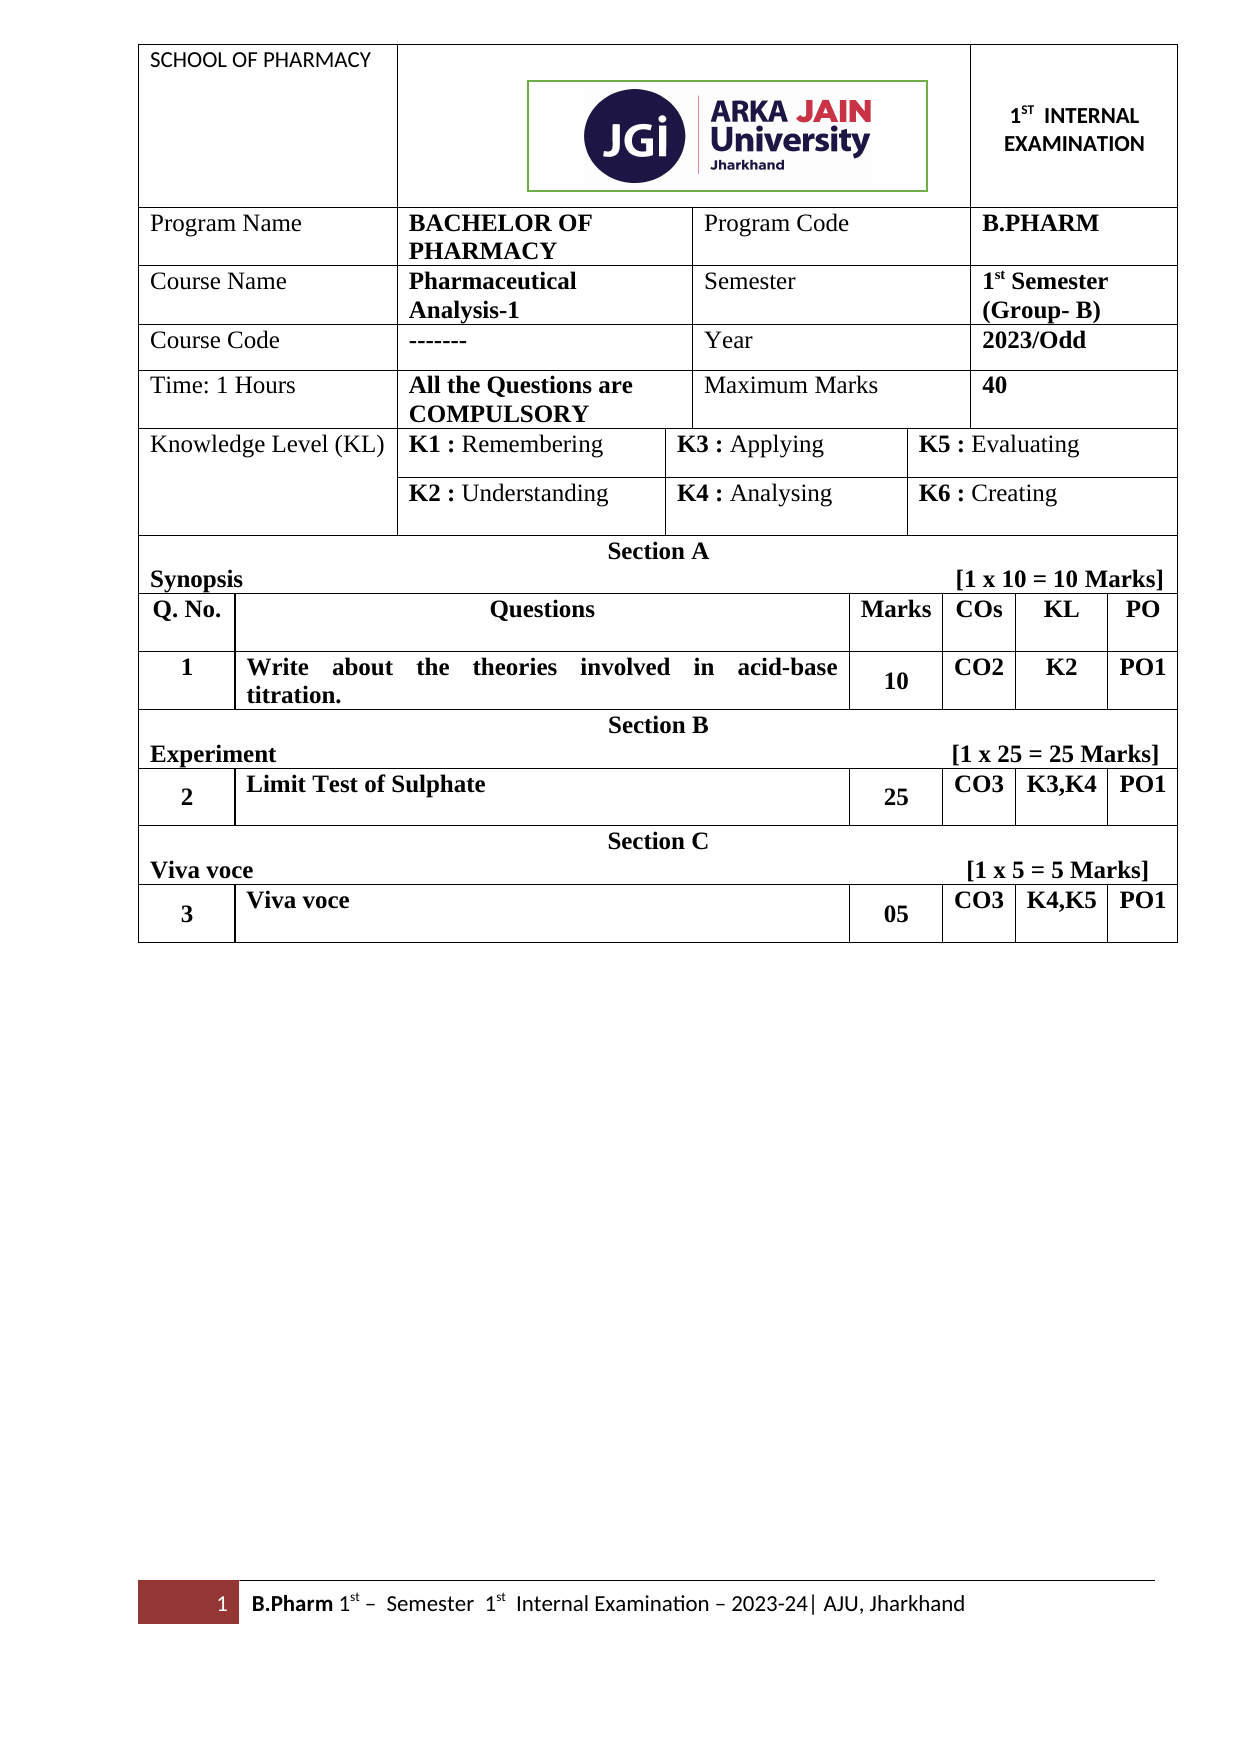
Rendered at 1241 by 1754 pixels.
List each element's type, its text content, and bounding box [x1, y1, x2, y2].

table_cell K2 : Understanding [398, 478, 665, 535]
table_cell K4 : Analysing [666, 478, 907, 535]
table_cell Q. No. [139, 594, 234, 651]
table_cell CO2 [943, 652, 1015, 709]
table_cell Course Name [139, 266, 397, 324]
table_header SCHOOL OF PHARMACY [139, 45, 397, 207]
table_cell 25 [850, 769, 942, 825]
table_cell Viva voce [236, 885, 849, 942]
table_cell All the Questions are COMPULSORY [398, 371, 692, 428]
table_cell 1 [139, 652, 234, 709]
table_cell K4,K5 [1016, 885, 1107, 942]
table_cell Questions [236, 594, 849, 651]
table_cell K6 : Creating [908, 478, 1177, 535]
table_cell Limit Test of Sulphate [236, 769, 849, 825]
table_cell Section A Synopsis [1 x 10 = 10 Marks] [139, 536, 1177, 593]
table_cell Time: 1 Hours [139, 371, 397, 428]
table_cell Year [693, 325, 970, 369]
table_cell Pharmaceutical Analysis-1 [398, 266, 692, 324]
table_cell Program Name [139, 208, 397, 265]
table_cell PO1 [1108, 652, 1177, 709]
table_cell K5 : Evaluating [908, 429, 1177, 477]
table_cell 2 [139, 769, 234, 825]
table_cell CO3 [943, 885, 1015, 942]
table_cell BACHELOR OF PHARMACY [398, 208, 692, 265]
table_cell K3,K4 [1016, 769, 1107, 825]
table_cell PO [1108, 594, 1177, 651]
table_cell 2023/Odd [971, 325, 1177, 369]
table_cell Course Code [139, 325, 397, 369]
table_cell Semester [693, 266, 970, 324]
table_cell K2 [1016, 652, 1107, 709]
table_header 1ST INTERNAL EXAMINATION [971, 45, 1177, 207]
table_cell Knowledge Level (KL) [139, 429, 397, 535]
table_cell CO3 [943, 769, 1015, 825]
table_cell K3 : Applying [666, 429, 907, 477]
table_cell PO1 [1108, 885, 1177, 942]
table_cell PO1 [1108, 769, 1177, 825]
table_cell K1 : Remembering [398, 429, 665, 477]
table_cell 40 [971, 371, 1177, 428]
table_cell Program Code [693, 208, 970, 265]
table_cell 05 [850, 885, 942, 942]
picture [584, 89, 871, 183]
table_cell ------- [398, 325, 692, 369]
table_cell COs [943, 594, 1015, 651]
table_header [398, 45, 970, 207]
table_cell Section B Experiment [1 x 25 = 25 Marks] [139, 710, 1177, 768]
table_cell 10 [850, 652, 942, 709]
table_cell KL [1016, 594, 1107, 651]
table_cell Section C Viva voce [1 x 5 = 5 Marks] [139, 826, 1177, 884]
table_cell 3 [139, 885, 234, 942]
table_cell Write about the theories involved in acid-base titration. [236, 652, 849, 709]
table_cell 1st Semester (Group- B) [971, 266, 1177, 324]
table_cell Marks [850, 594, 942, 651]
table_cell Maximum Marks [693, 371, 970, 428]
table_cell B.PHARM [971, 208, 1177, 265]
